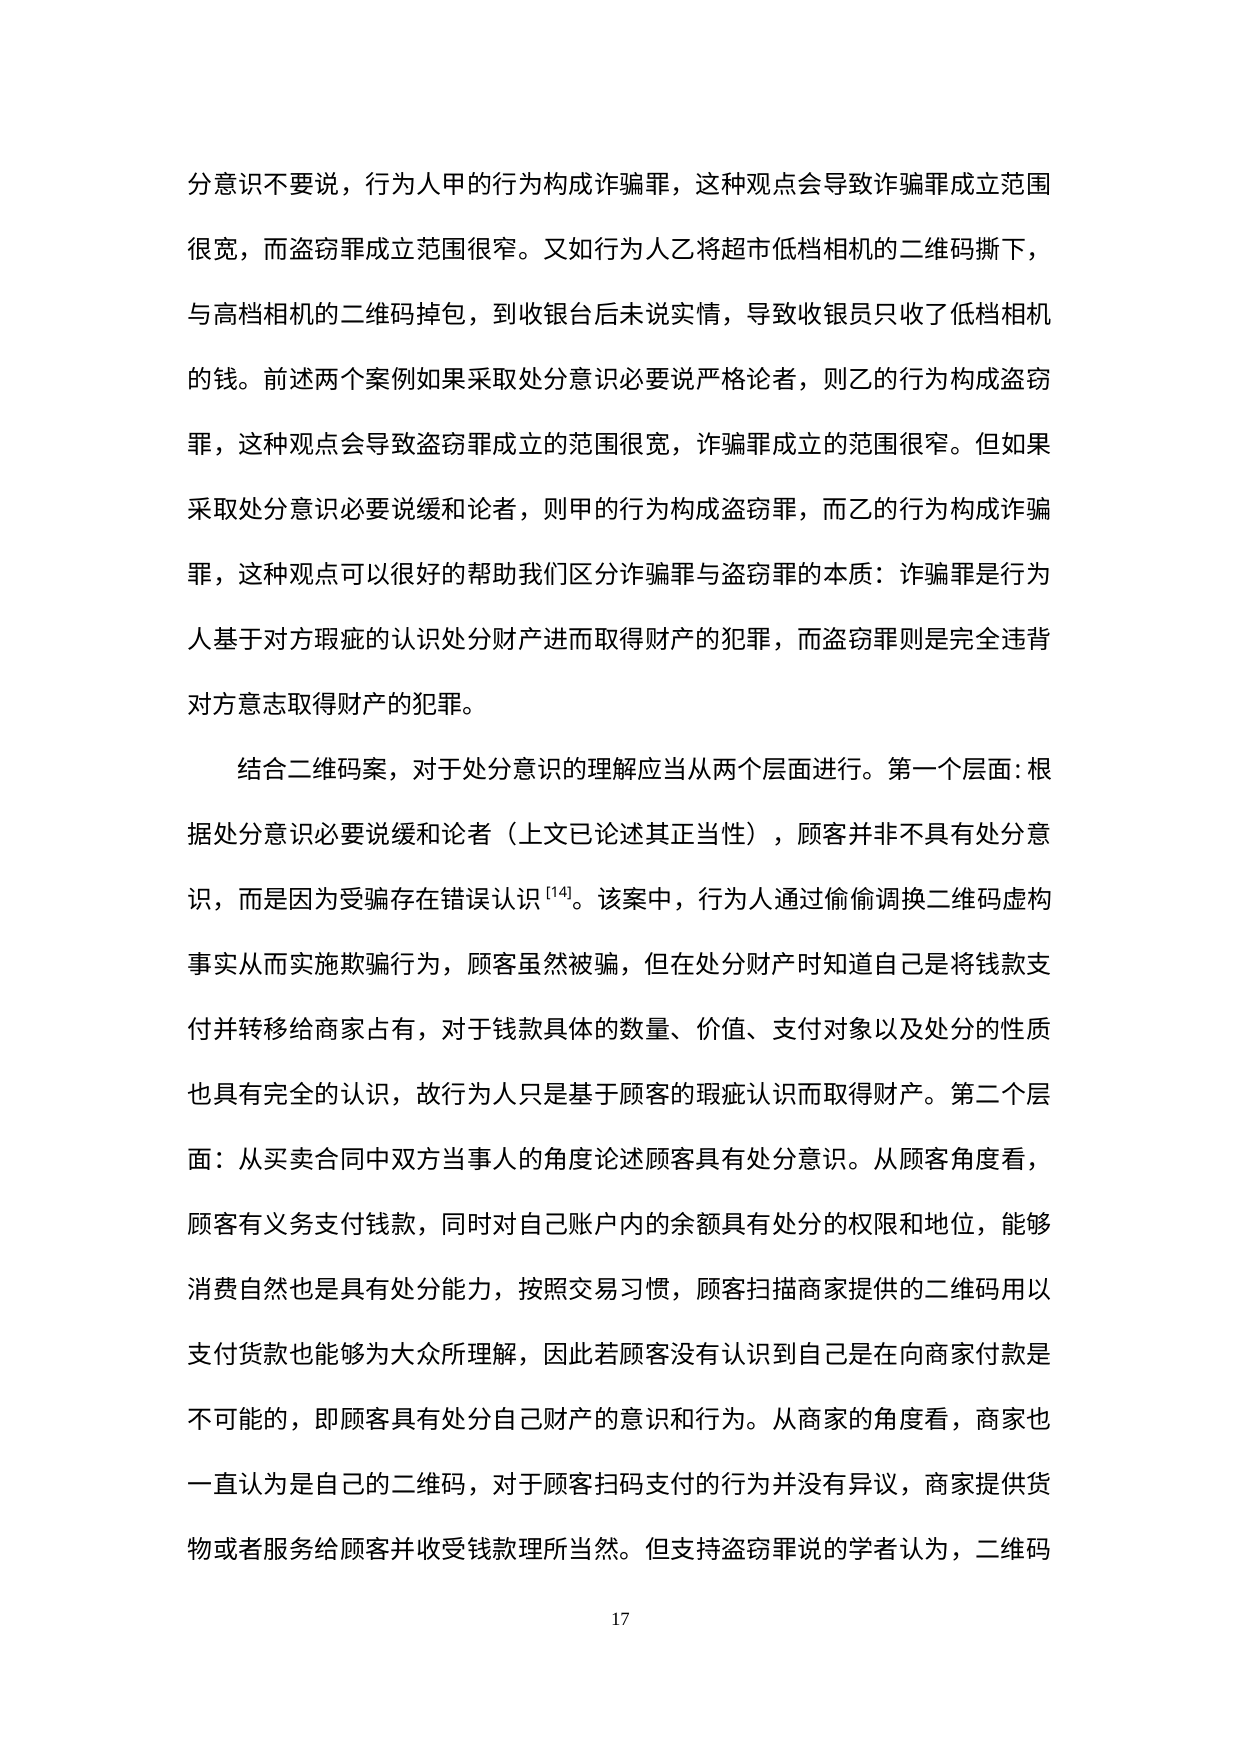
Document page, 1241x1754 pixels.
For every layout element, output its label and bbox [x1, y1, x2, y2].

text [187, 735, 1053, 1580]
text [187, 150, 1053, 735]
